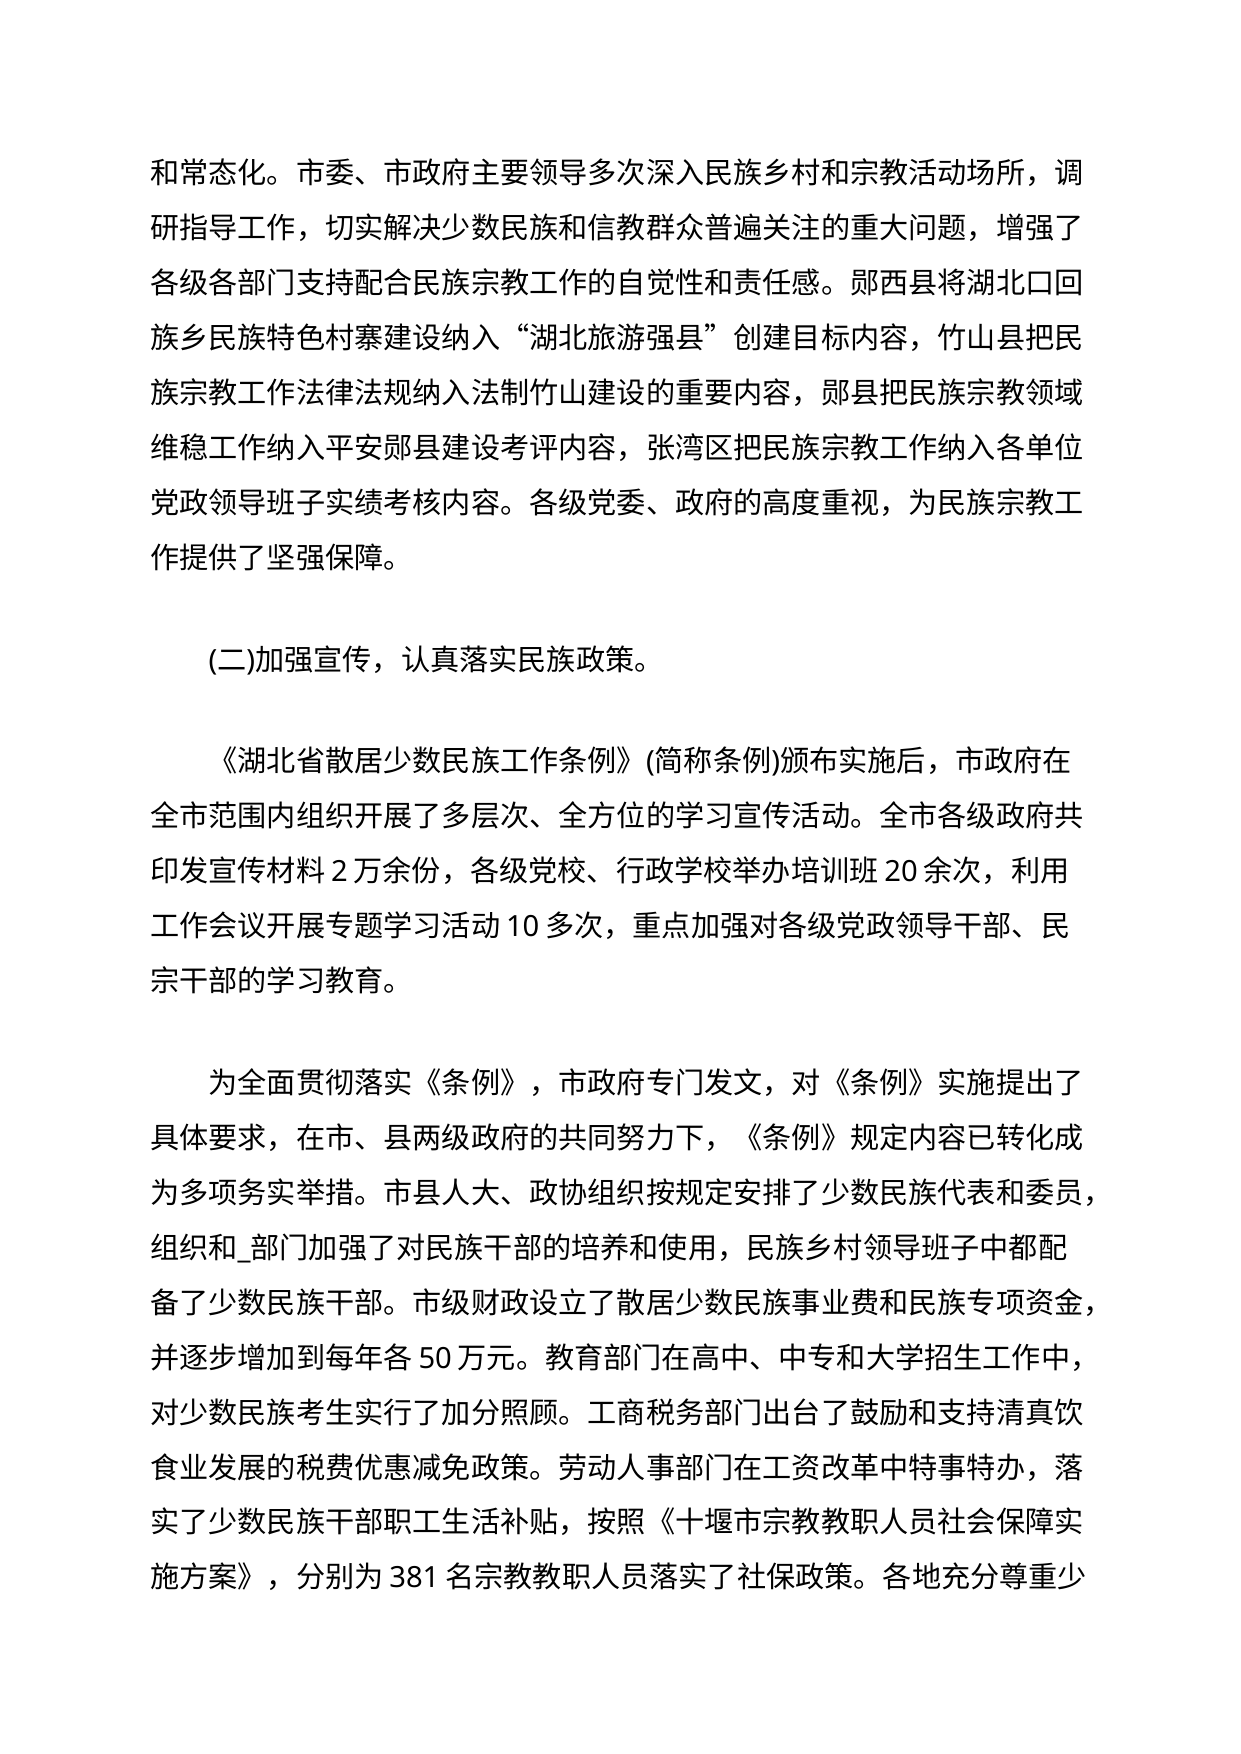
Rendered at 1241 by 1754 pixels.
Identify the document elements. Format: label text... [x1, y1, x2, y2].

text (二)加强宣传，认真落实民族政策。 [150, 636, 1090, 678]
text 《湖北省散居少数民族工作条例》(简称条例)颁布实施后，市政府在全市范围内组织开展了多层次、全方位的学习宣传活动。全市各级政府共印发宣传材料2万余份，各级党校、行政学校举办培训班20余次，利用工作会议开展专题学习活动10多次，重点加强对各级党政领导干部、民宗干部的学习教育。 [150, 738, 1090, 1000]
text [150, 150, 1090, 577]
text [150, 1060, 1090, 1596]
